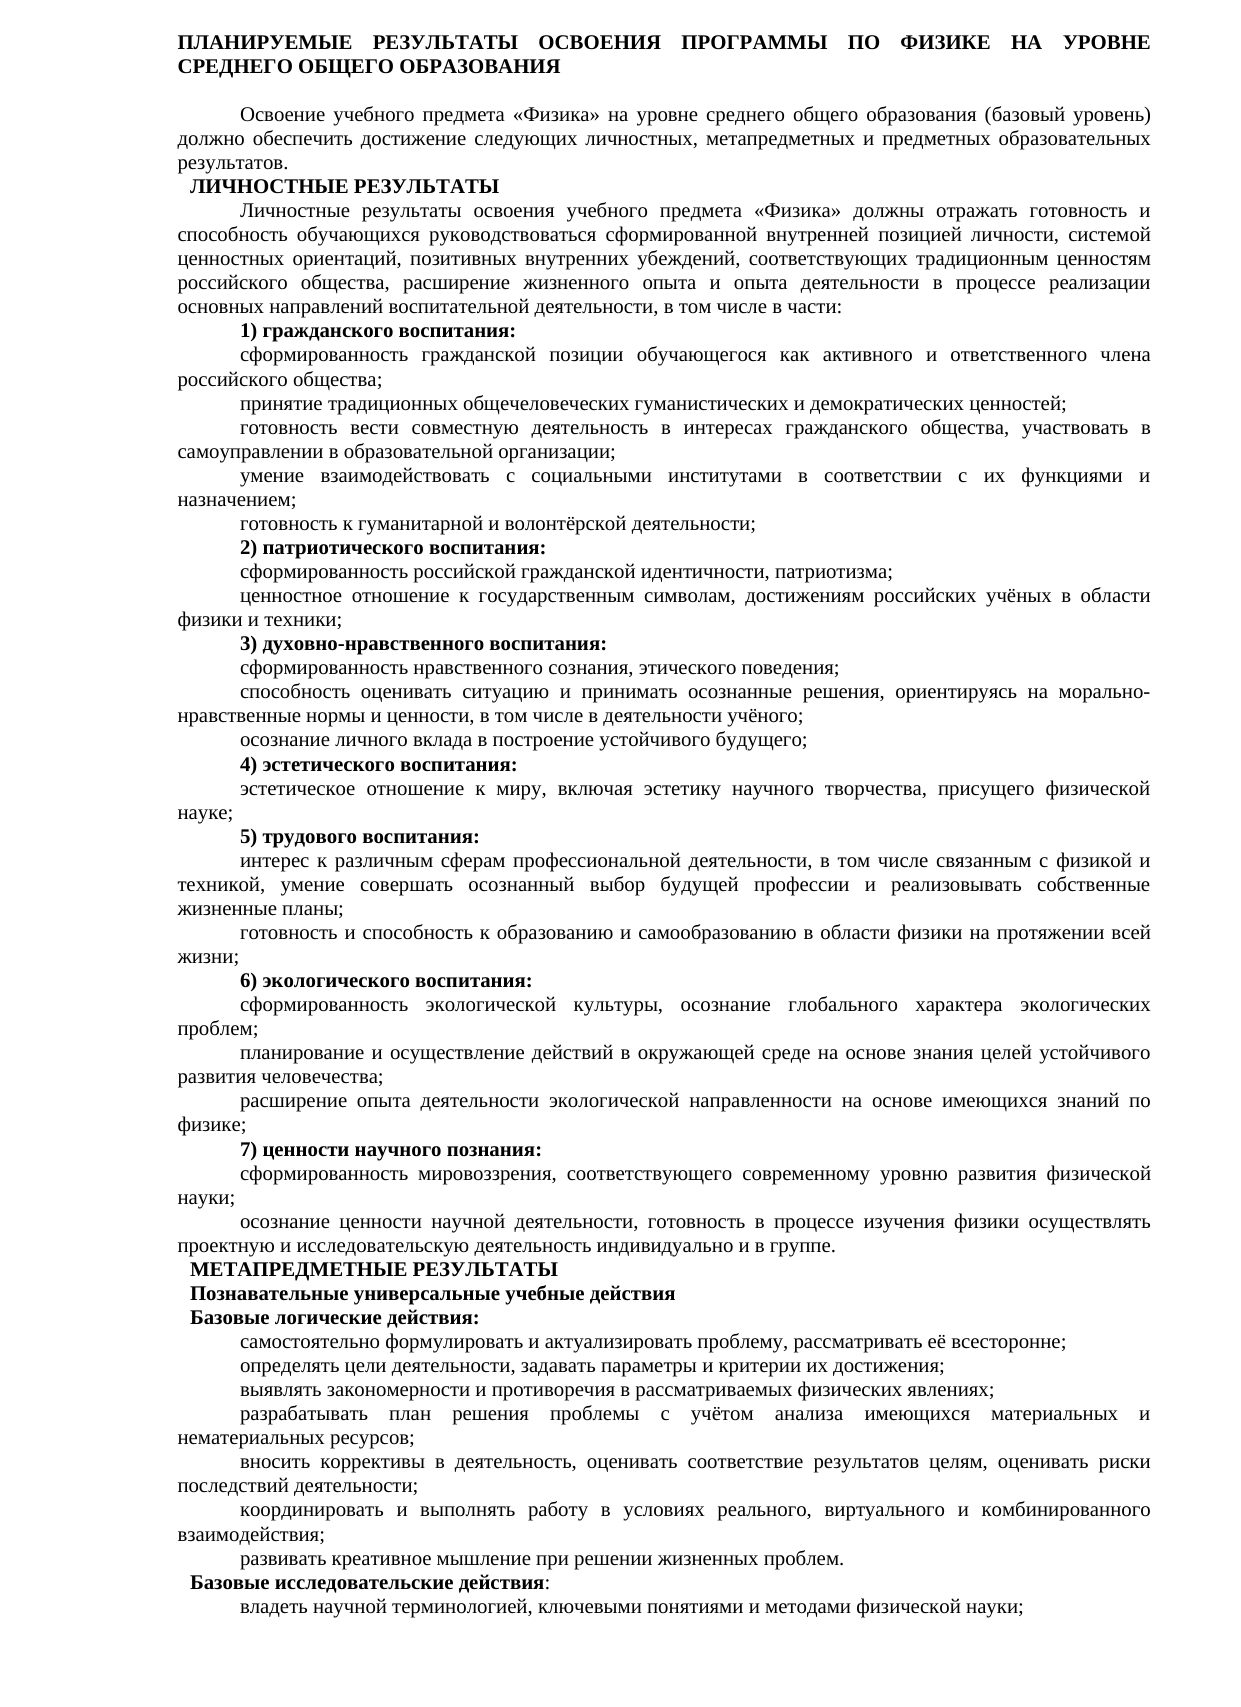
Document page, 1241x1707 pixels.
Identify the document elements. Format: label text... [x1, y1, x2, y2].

text владеть научной терминологией, ключевыми понятиями и методами физической науки; [177, 1594, 1152, 1618]
text 2) патриотического воспитания: [177, 535, 1152, 559]
text МЕТАПРЕДМЕТНЫЕ РЕЗУЛЬТАТЫ [190, 1257, 1152, 1281]
text определять цели деятельности, задавать параметры и критерии их достижения; [177, 1353, 1152, 1377]
text 4) эстетического воспитания: [177, 751, 1152, 776]
text расширение опыта деятельности экологической направленности на основе имеющихся знаний по физике; [177, 1088, 1152, 1136]
text готовность и способность к образованию и самообразованию в области физики на протяжении всей жизни; [177, 920, 1152, 968]
text сформированность экологической культуры, осознание глобального характера экологических проблем; [177, 992, 1152, 1040]
text сформированность гражданской позиции обучающегося как активного и ответственного члена российского общества; [177, 342, 1152, 391]
text выявлять закономерности и противоречия в рассматриваемых физических явлениях; [177, 1377, 1152, 1401]
text сформированность нравственного сознания, этического поведения; [177, 655, 1152, 679]
text сформированность мировоззрения, соответствующего современному уровню развития физической науки; [177, 1161, 1152, 1209]
text Освоение учебного предмета «Физика» на уровне среднего общего образования (базовый уровень) должно обеспечить достижение следующих личностных, метапредметных и предметных образовательных результатов. [177, 102, 1152, 174]
text Базовые исследовательские действия: [190, 1569, 1152, 1594]
text сформированность российской гражданской идентичности, патриотизма; [177, 559, 1152, 583]
text 7) ценности научного познания: [177, 1136, 1152, 1161]
text 3) духовно-нравственного воспитания: [177, 631, 1152, 655]
text ПЛАНИРУЕМЫЕ РЕЗУЛЬТАТЫ ОСВОЕНИЯ ПРОГРАММЫ ПО ФИЗИКЕ НА УРОВНЕ СРЕДНЕГО ОБЩЕГО ОБРАЗОВАНИЯ [177, 29, 1152, 78]
text готовность вести совместную деятельность в интересах гражданского общества, участвовать в самоуправлении в образовательной организации; [177, 414, 1152, 463]
text Познавательные универсальные учебные действия [190, 1281, 1152, 1305]
text 5) трудового воспитания: [177, 824, 1152, 848]
text принятие традиционных общечеловеческих гуманистических и демократических ценностей; [177, 391, 1152, 414]
text координировать и выполнять работу в условиях реального, виртуального и комбинированного взаимодействия; [177, 1497, 1152, 1546]
text Личностные результаты освоения учебного предмета «Физика» должны отражать готовность и способность обучающихся руководствоваться сформированной внутренней позицией личности, системой ценностных ориентаций, позитивных внутренних убеждений, соответствующих традиционным ценностям российского общества, расширение жизненного опыта и опыта деятельности в процессе реализации основных направлений воспитательной деятельности, в том числе в части: [177, 198, 1152, 318]
text вносить коррективы в деятельность, оценивать соответствие результатов целям, оценивать риски последствий деятельности; [177, 1449, 1152, 1497]
text планирование и осуществление действий в окружающей среде на основе знания целей устойчивого развития человечества; [177, 1040, 1152, 1088]
text разрабатывать план решения проблемы с учётом анализа имеющихся материальных и нематериальных ресурсов; [177, 1401, 1152, 1449]
text осознание ценности научной деятельности, готовность в процессе изучения физики осуществлять проектную и исследовательскую деятельность индивидуально и в группе. [177, 1209, 1152, 1257]
text самостоятельно формулировать и актуализировать проблему, рассматривать её всесторонне; [177, 1329, 1152, 1353]
text осознание личного вклада в построение устойчивого будущего; [177, 727, 1152, 751]
text готовность к гуманитарной и волонтёрской деятельности; [177, 511, 1152, 535]
text интерес к различным сферам профессиональной деятельности, в том числе связанным с физикой и техникой, умение совершать осознанный выбор будущей профессии и реализовывать собственные жизненные планы; [177, 848, 1152, 920]
text эстетическое отношение к миру, включая эстетику научного творчества, присущего физической науке; [177, 776, 1152, 824]
text умение взаимодействовать с социальными институтами в соответствии с их функциями и назначением; [177, 463, 1152, 511]
text развивать креативное мышление при решении жизненных проблем. [177, 1546, 1152, 1569]
text Базовые логические действия: [190, 1305, 1152, 1329]
text 1) гражданского воспитания: [177, 318, 1152, 342]
text способность оценивать ситуацию и принимать осознанные решения, ориентируясь на морально-нравственные нормы и ценности, в том числе в деятельности учёного; [177, 679, 1152, 727]
text ценностное отношение к государственным символам, достижениям российских учёных в области физики и техники; [177, 583, 1152, 631]
text 6) экологического воспитания: [177, 968, 1152, 992]
text ЛИЧНОСТНЫЕ РЕЗУЛЬТАТЫ [190, 174, 1152, 198]
